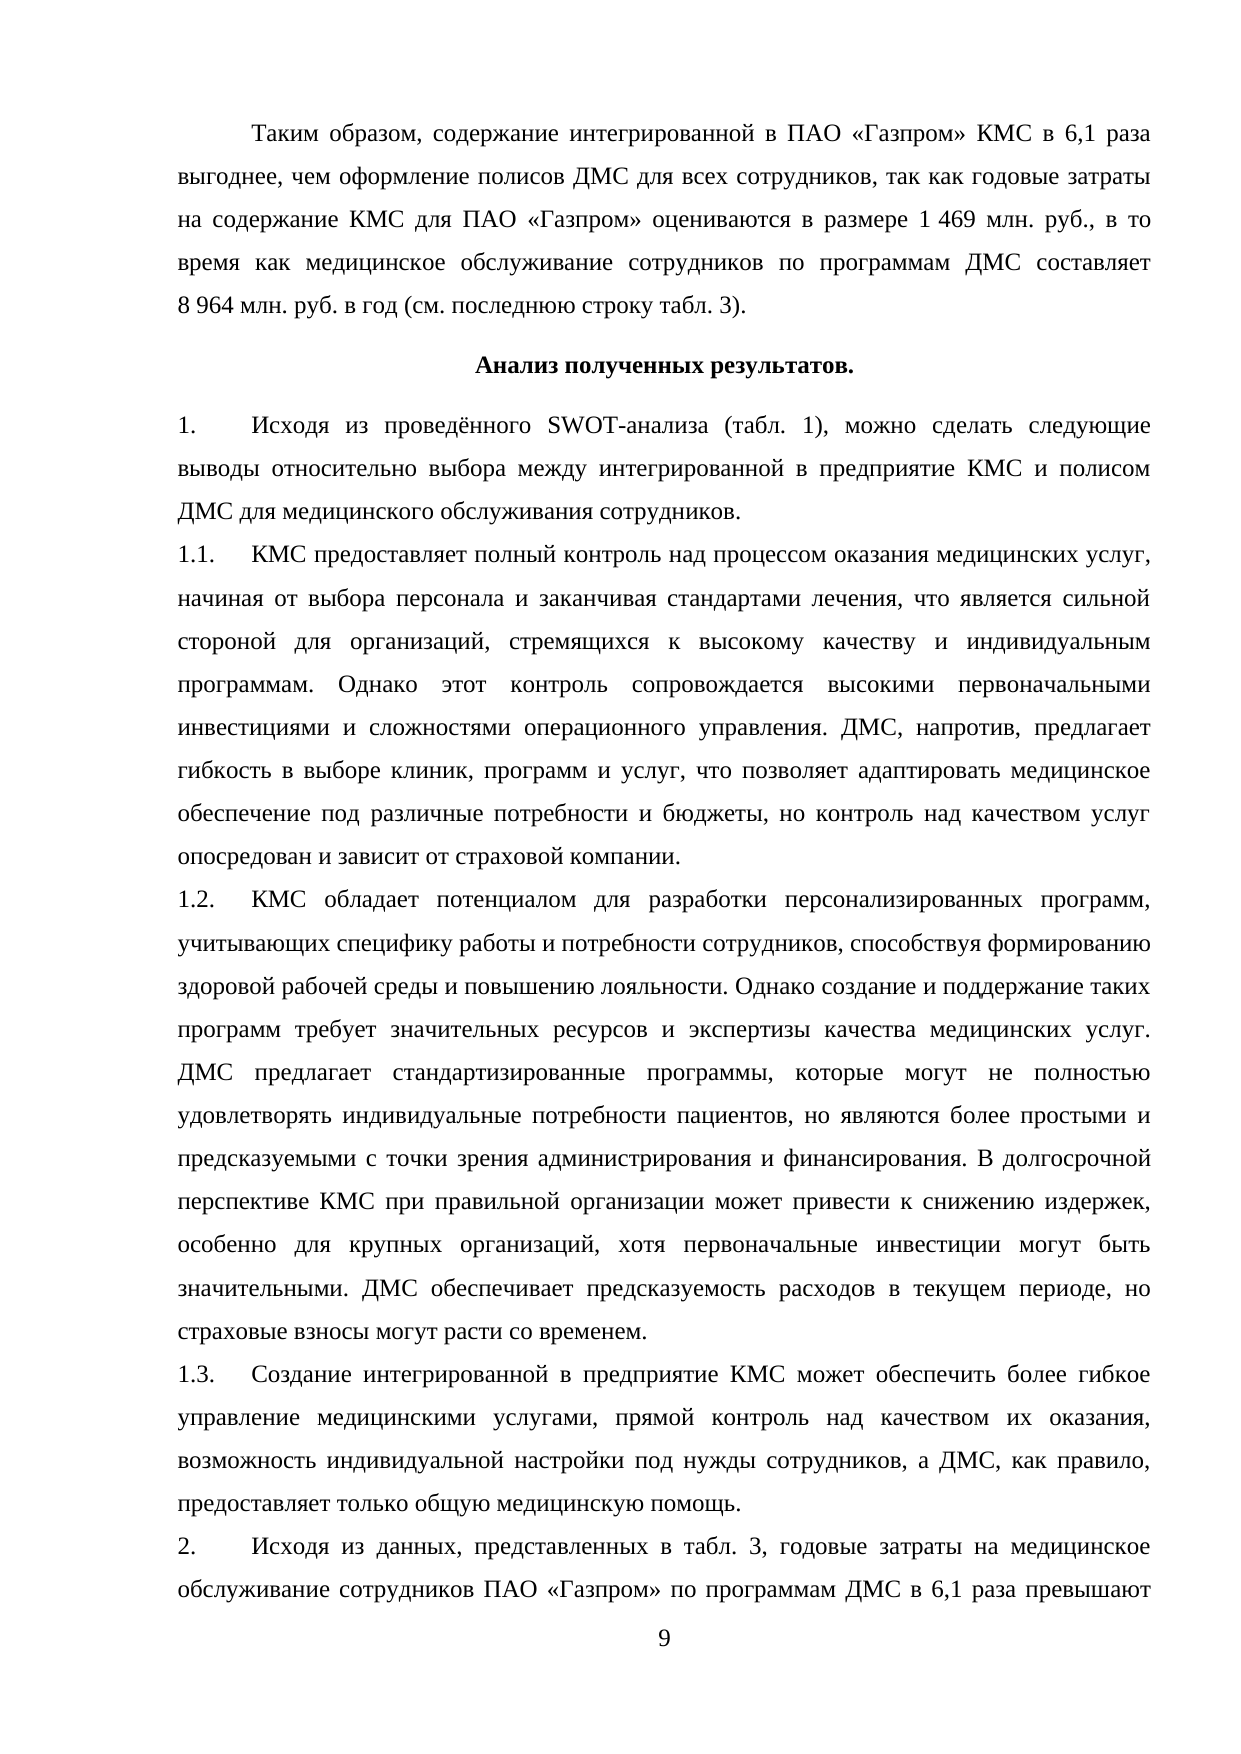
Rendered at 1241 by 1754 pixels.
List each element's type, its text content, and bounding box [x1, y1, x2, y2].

list Создание интегрированной в предприятие КМС может обеспечить более гибкое управление медицинскими услугами, прямой контроль над качеством их оказания, возможность индивидуальной настройки под нужды сотрудников, а ДМС, как правило, предоставляет только общую медицинскую помощь. [177, 1359, 1152, 1517]
list Исходя из проведённого SWOT-анализа (табл. 1), можно сделать следующие выводы относительно выбора между интегрированной в предприятие КМС и полисом ДМС для медицинского обслуживания сотрудников. [177, 410, 1152, 525]
list КМС обладает потенциалом для разработки персонализированных программ, учитывающих специфику работы и потребности сотрудников, способствуя формированию здоровой рабочей среды и повышению лояльности. Однако создание и поддержание таких программ требует значительных ресурсов и экспертизы качества медицинских услуг. ДМС предлагает стандартизированные программы, которые могут не полностью удовлетворять индивидуальные потребности пациентов, но являются более простыми и предсказуемыми с точки зрения администрирования и финансирования. В долгосрочной перспективе КМС при правильной организации может привести к снижению издержек, особенно для крупных организаций, хотя первоначальные инвестиции могут быть значительными. ДМС обеспечивает предсказуемость расходов в текущем периоде, но страховые взносы могут расти со временем. [177, 884, 1152, 1344]
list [177, 1531, 1152, 1603]
text Анализ полученных результатов. [177, 350, 1152, 379]
text Таким образом, содержание интегрированной в ПАО «Газпром» КМС в 6,1 раза выгоднее, чем оформление полисов ДМС для всех сотрудников, так как годовые затраты на содержание КМС для ПАО «Газпром» оцениваются в размере 1 469 млн. руб., в то время как медицинское обслуживание сотрудников по программам ДМС составляет 8 964 млн. руб. в год (см. последнюю строку табл. 3). [177, 118, 1152, 319]
list КМС предоставляет полный контроль над процессом оказания медицинских услуг, начиная от выбора персонала и заканчивая стандартами лечения, что является сильной стороной для организаций, стремящихся к высокому качеству и индивидуальным программам. Однако этот контроль сопровождается высокими первоначальными инвестициями и сложностями операционного управления. ДМС, напротив, предлагает гибкость в выборе клиник, программ и услуг, что позволяет адаптировать медицинское обеспечение под различные потребности и бюджеты, но контроль над качеством услуг опосредован и зависит от страховой компании. [177, 539, 1152, 870]
